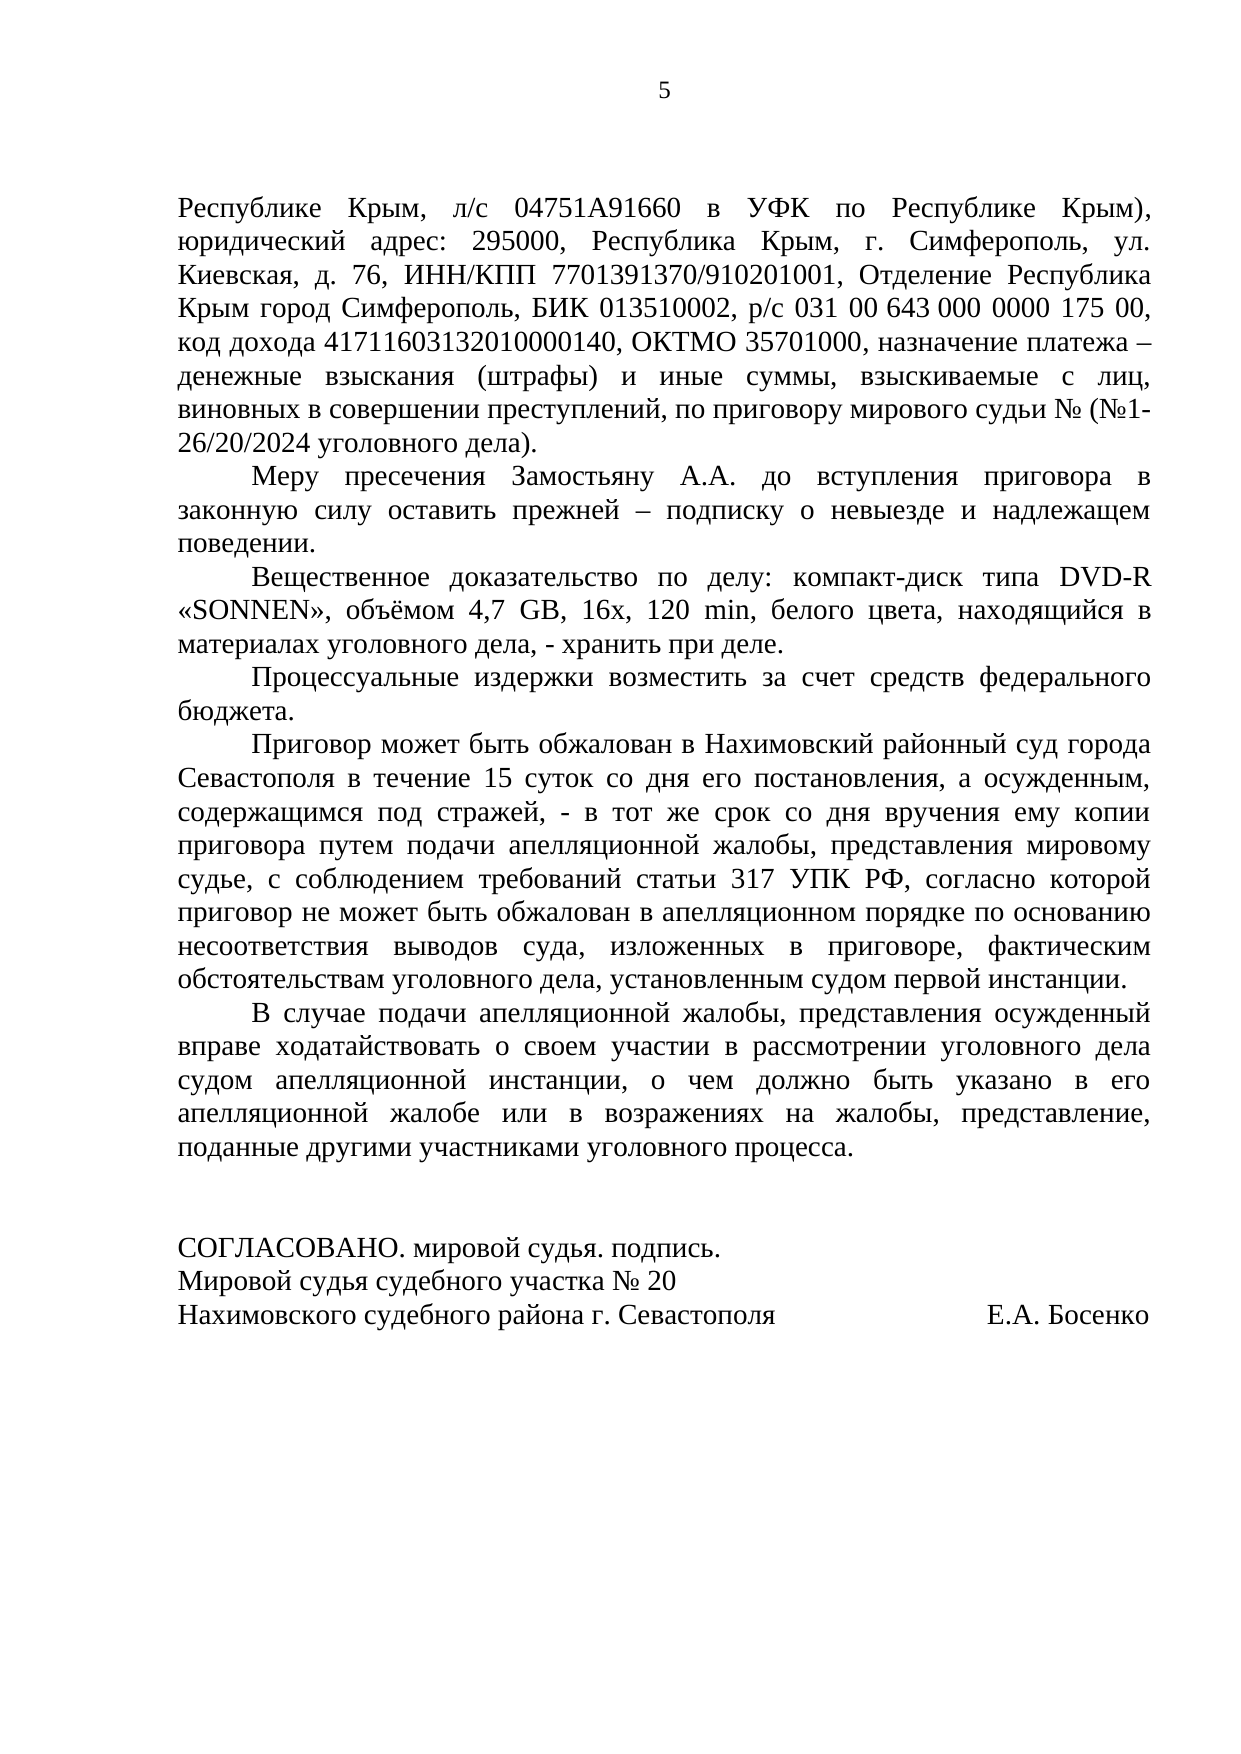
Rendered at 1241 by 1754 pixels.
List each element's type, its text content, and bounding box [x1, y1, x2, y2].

text Мировой судья судебного участка № 20 [177, 1263, 1152, 1297]
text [177, 190, 1152, 458]
text Нахимовского судебного района г. Севастополя Е.А. Босенко [177, 1297, 1152, 1330]
text Приговор может быть обжалован в Нахимовский районный суд города Севастополя в течение 15 суток со дня его постановления, а осужденным, содержащимся под стражей, - в тот же срок со дня вручения ему копии приговора путем подачи апелляционной жалобы, представления мировому судье, с соблюдением требований статьи 317 УПК РФ, согласно которой приговор не может быть обжалован в апелляционном порядке по основанию несоответствия выводов суда, изложенных в приговоре, фактическим обстоятельствам уголовного дела, установленным судом первой инстанции. [177, 727, 1152, 995]
text Меру пресечения Замостьяну А.А. до вступления приговора в законную силу оставить прежней – подписку о невыезде и надлежащем поведении. [177, 458, 1152, 559]
text СОГЛАСОВАНО. мировой судья. подпись. [177, 1230, 1152, 1263]
text В случае подачи апелляционной жалобы, представления осужденный вправе ходатайствовать о своем участии в рассмотрении уголовного дела судом апелляционной инстанции, о чем должно быть указано в его апелляционной жалобе или в возражениях на жалобы, представление, поданные другими участниками уголовного процесса. [177, 995, 1152, 1163]
text Процессуальные издержки возместить за счет средств федерального бюджета. [177, 659, 1152, 727]
text Вещественное доказательство по делу: компакт-диск типа DVD-R «SONNEN», объёмом 4,7 GB, 16х, 120 min, белого цвета, находящийся в материалах уголовного дела, - хранить при деле. [177, 559, 1152, 659]
